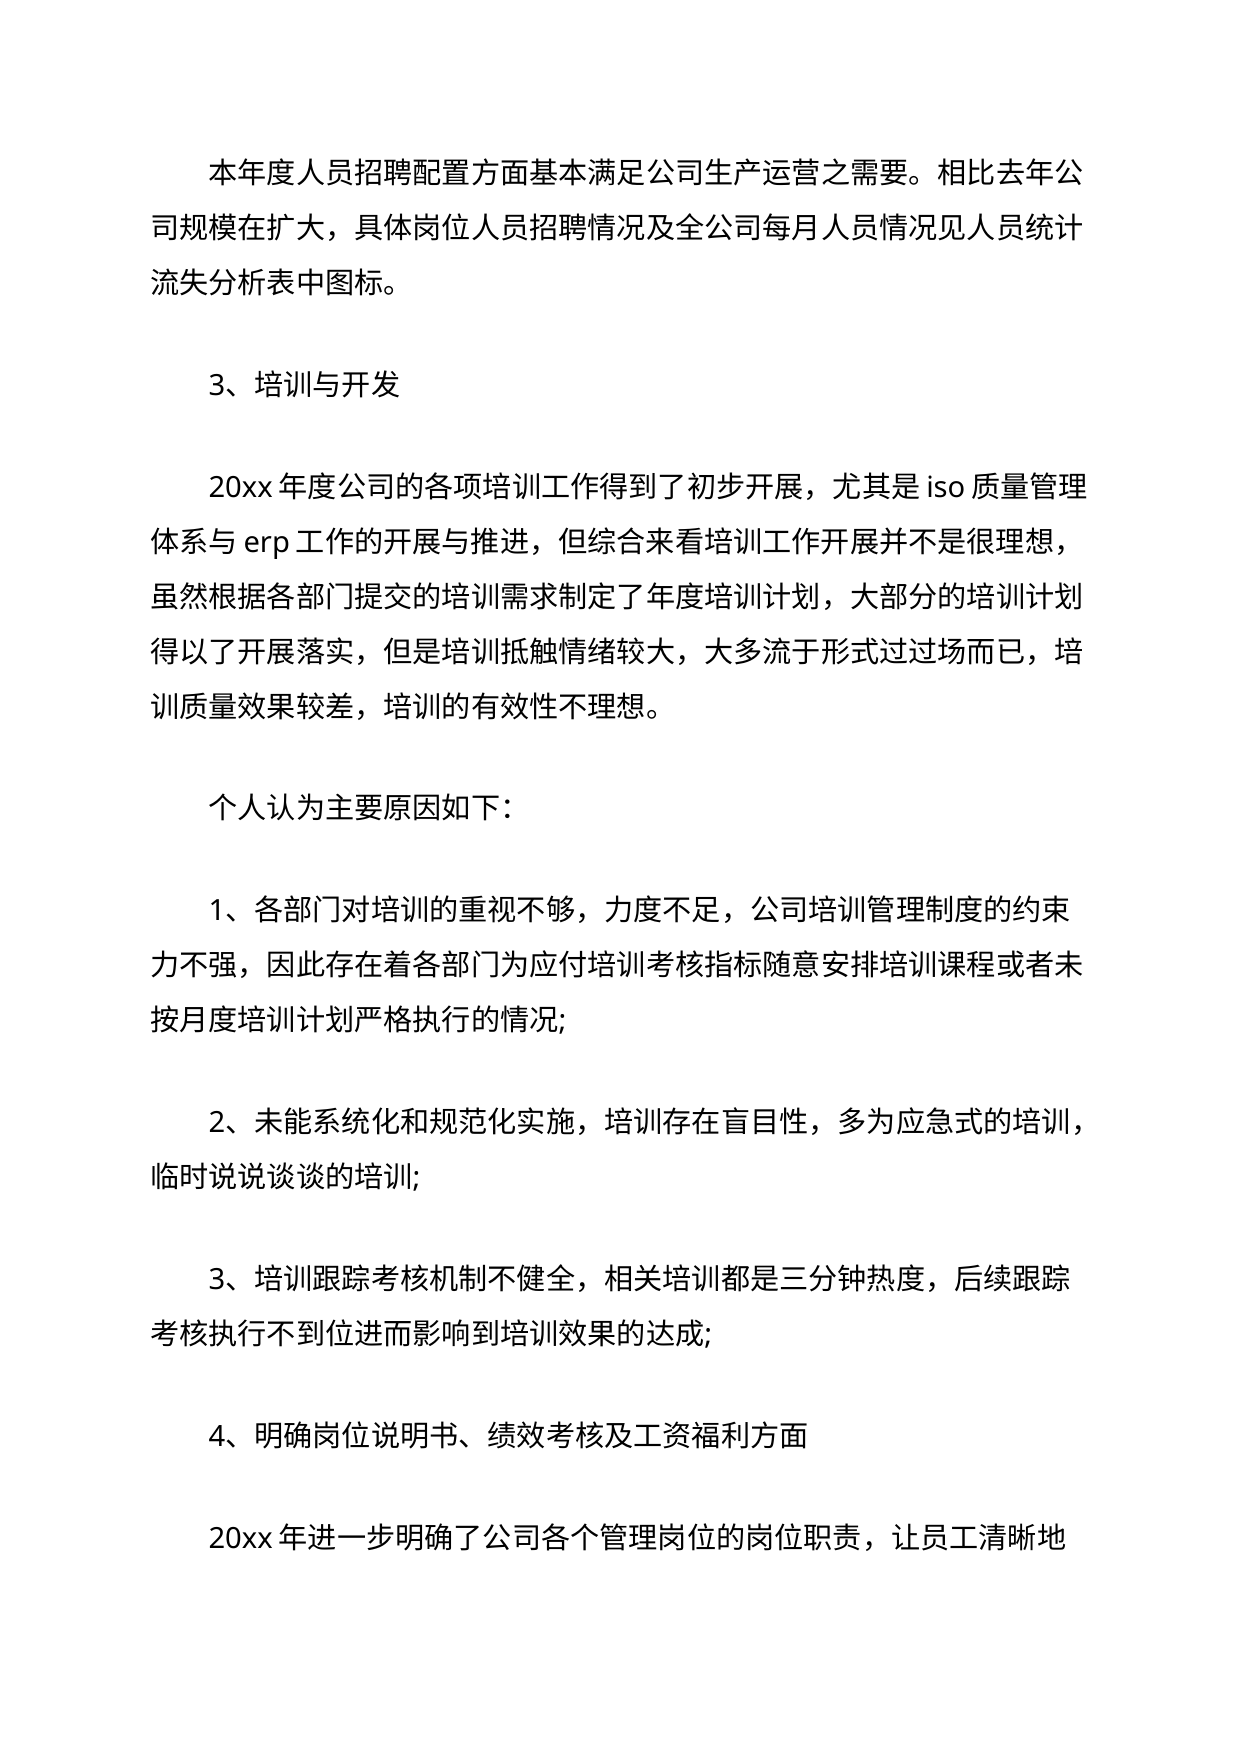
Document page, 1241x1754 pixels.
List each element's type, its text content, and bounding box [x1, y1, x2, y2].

text 1、各部门对培训的重视不够，力度不足，公司培训管理制度的约束力不强，因此存在着各部门为应付培训考核指标随意安排培训课程或者未按月度培训计划严格执行的情况; [150, 887, 1090, 1039]
text 4、明确岗位说明书、绩效考核及工资福利方面 [150, 1413, 1090, 1455]
text 3、培训跟踪考核机制不健全，相关培训都是三分钟热度，后续跟踪考核执行不到位进而影响到培训效果的达成; [150, 1256, 1090, 1353]
text 20xx年度公司的各项培训工作得到了初步开展，尤其是iso质量管理体系与erp工作的开展与推进，但综合来看培训工作开展并不是很理想，虽然根据各部门提交的培训需求制定了年度培训计划，大部分的培训计划得以了开展落实，但是培训抵触情绪较大，大多流于形式过过场而已，培训质量效果较差，培训的有效性不理想。 [150, 463, 1090, 726]
text 2、未能系统化和规范化实施，培训存在盲目性，多为应急式的培训，临时说说谈谈的培训; [150, 1099, 1090, 1196]
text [150, 1515, 1090, 1557]
text 个人认为主要原因如下： [150, 785, 1090, 827]
text 3、培训与开发 [150, 362, 1090, 404]
text 本年度人员招聘配置方面基本满足公司生产运营之需要。相比去年公司规模在扩大，具体岗位人员招聘情况及全公司每月人员情况见人员统计流失分析表中图标。 [150, 150, 1090, 302]
